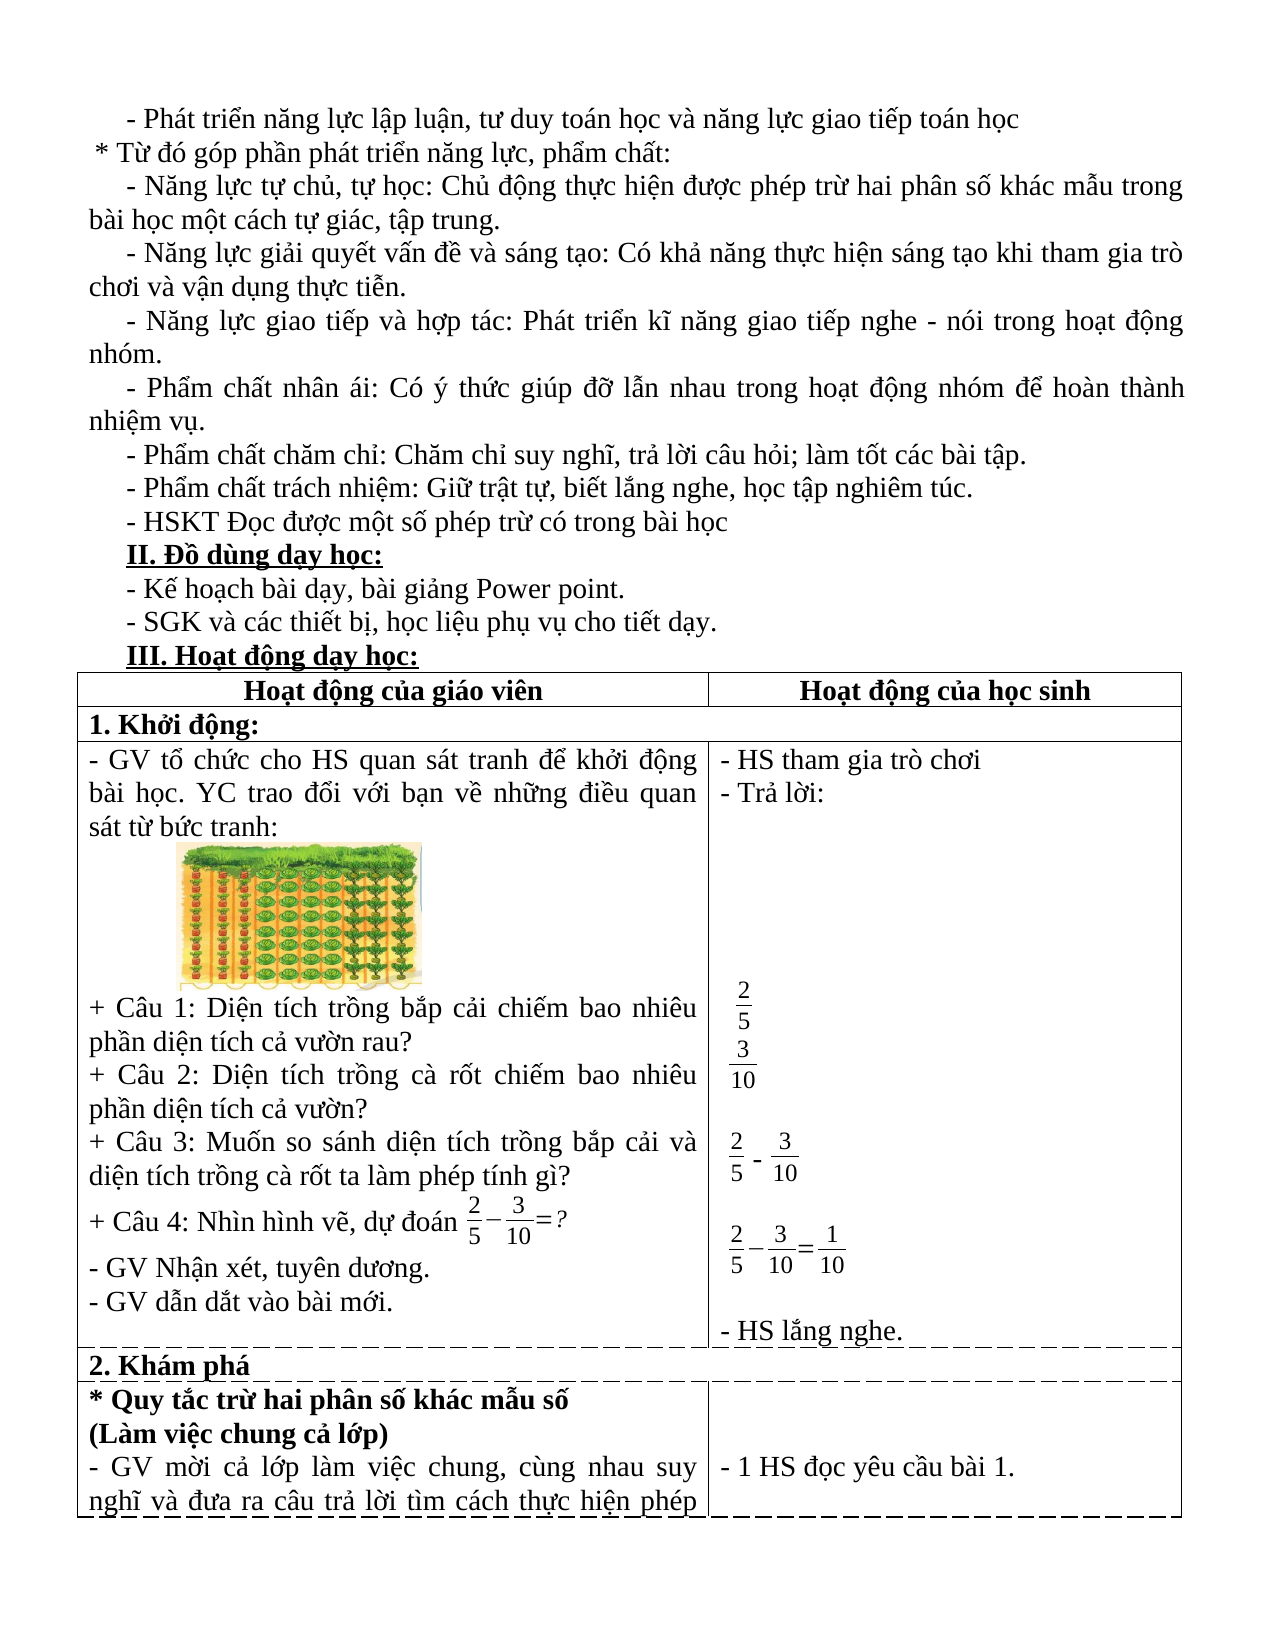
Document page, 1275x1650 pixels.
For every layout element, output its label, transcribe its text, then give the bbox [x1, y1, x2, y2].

text II. Đồ dùng dạy học: [89, 537, 1186, 571]
text - SGK và các thiết bị, học liệu phụ vụ cho tiết dạy. [89, 604, 1186, 638]
table_cell 1. Khởi động: [78, 707, 1181, 741]
text - Phẩm chất nhân ái: Có ý thức giúp đỡ lẫn nhau trong hoạt động nhóm để hoàn thành nhiệm vụ. [89, 370, 1186, 437]
text * Từ đó góp phần phát triển năng lực, phẩm chất: [43, 135, 1186, 168]
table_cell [78, 1381, 708, 1516]
table_cell - GV tổ chức cho HS quan sát tranh để khởi động bài học. YC trao đổi với bạn về những điều quan sát từ bức tranh: + Câu 1: Diện tích trồng bắp cải chiếm bao nhiêu phần diện tích cả vườn rau? + Câu 2: Diện tích trồng cà rốt chiếm bao nhiêu phần diện tích cả vườn? + Câu 3: Muốn so sánh diện tích trồng bắp cải và diện tích trồng cà rốt ta làm phép tính gì? + Câu 4: Nhìn hình vẽ, dự đoán - GV Nhận xét, tuyên dương. - GV dẫn dắt vào bài mới. [78, 742, 708, 1347]
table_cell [709, 1381, 1181, 1516]
text - HSKT Đọc được một số phép trừ có trong bài học [89, 504, 1186, 537]
picture [176, 842, 422, 991]
text - Phẩm chất trách nhiệm: Giữ trật tự, biết lắng nghe, học tập nghiêm túc. [89, 470, 1186, 504]
table_header Hoạt động của học sinh [709, 673, 1181, 706]
text - Phát triển năng lực lập luận, tư duy toán học và năng lực giao tiếp toán học [89, 101, 1186, 135]
table_cell - HS tham gia trò chơi - Trả lời: - - HS lắng nghe. [709, 742, 1181, 1347]
text - Phẩm chất chăm chỉ: Chăm chỉ suy nghĩ, trả lời câu hỏi; làm tốt các bài tập. [89, 437, 1186, 470]
table_header Hoạt động của giáo viên [78, 673, 708, 706]
text - Năng lực giao tiếp và hợp tác: Phát triển kĩ năng giao tiếp nghe - nói trong hoạt động nhóm. [89, 303, 1186, 370]
table_cell 2. Khám phá [78, 1347, 1181, 1381]
text - Kế hoạch bài dạy, bài giảng Power point. [89, 571, 1186, 604]
text - Năng lực giải quyết vấn đề và sáng tạo: Có khả năng thực hiện sáng tạo khi tham gia trò chơi và vận dụng thực tiễn. [89, 236, 1186, 303]
text III. Hoạt động dạy học: [89, 638, 1186, 672]
text - Năng lực tự chủ, tự học: Chủ động thực hiện được phép trừ hai phân số khác mẫu trong bài học một cách tự giác, tập trung. [89, 168, 1186, 236]
